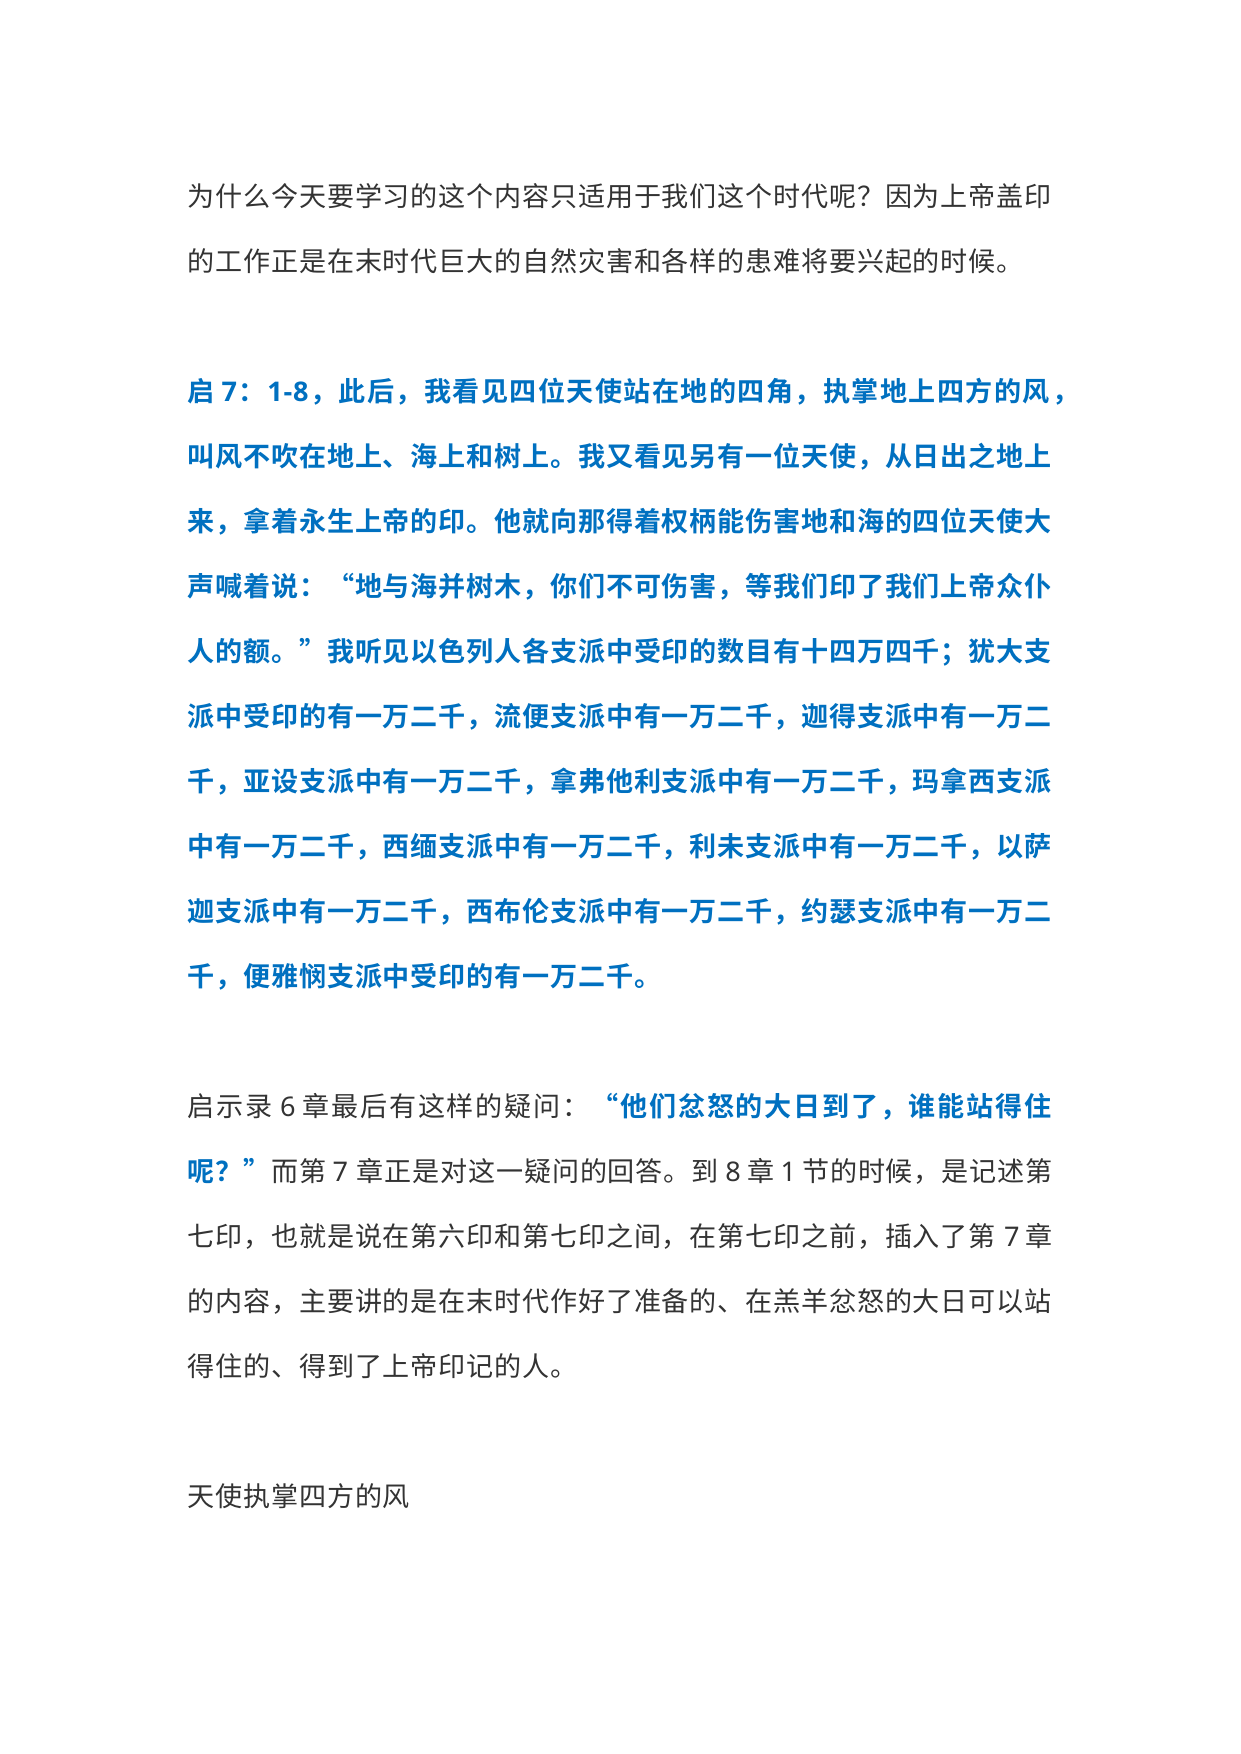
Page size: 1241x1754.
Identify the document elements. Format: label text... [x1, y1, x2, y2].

text 启示录6章最后有这样的疑问：“他们忿怒的大日到了，谁能站得住呢？”而第7 章正是对这一疑问的回答。到8章1节的时候，是记述第七印，也就是说在第六印和第七印之间，在第七印之前，插入了第7章的内容，主要讲的是在末时代作好了准备的、在羔羊忿怒的大日可以站得住的、得到了上帝印记的人。 [187, 1072, 1053, 1397]
text 天使执掌四方的风 [187, 1462, 1053, 1559]
text 为什么今天要学习的这个内容只适用于我们这个时代呢？因为上帝盖印的工作正是在末时代巨大的自然灾害和各样的患难将要兴起的时候。 [187, 162, 1053, 292]
text 启7：1-8，此后，我看见四位天使站在地的四角，执掌地上四方的风，叫风不吹在地上、海上和树上。我又看见另有一位天使，从日出之地上来，拿着永生上帝的印。他就向那得着权柄能伤害地和海的四位天使大声喊着说：“地与海并树木，你们不可伤害，等我们印了我们上帝众仆人的额。”我听见以色列人各支派中受印的数目有十四万四千；犹大支派中受印的有一万二千，流便支派中有一万二千，迦得支派中有一万二千，亚设支派中有一万二千，拿弗他利支派中有一万二千，玛拿西支派中有一万二千，西缅支派中有一万二千，利未支派中有一万二千，以萨迦支派中有一万二千，西布伦支派中有一万二千，约瑟支派中有一万二千，便雅悯支派中受印的有一万二千。 [187, 357, 1053, 1007]
